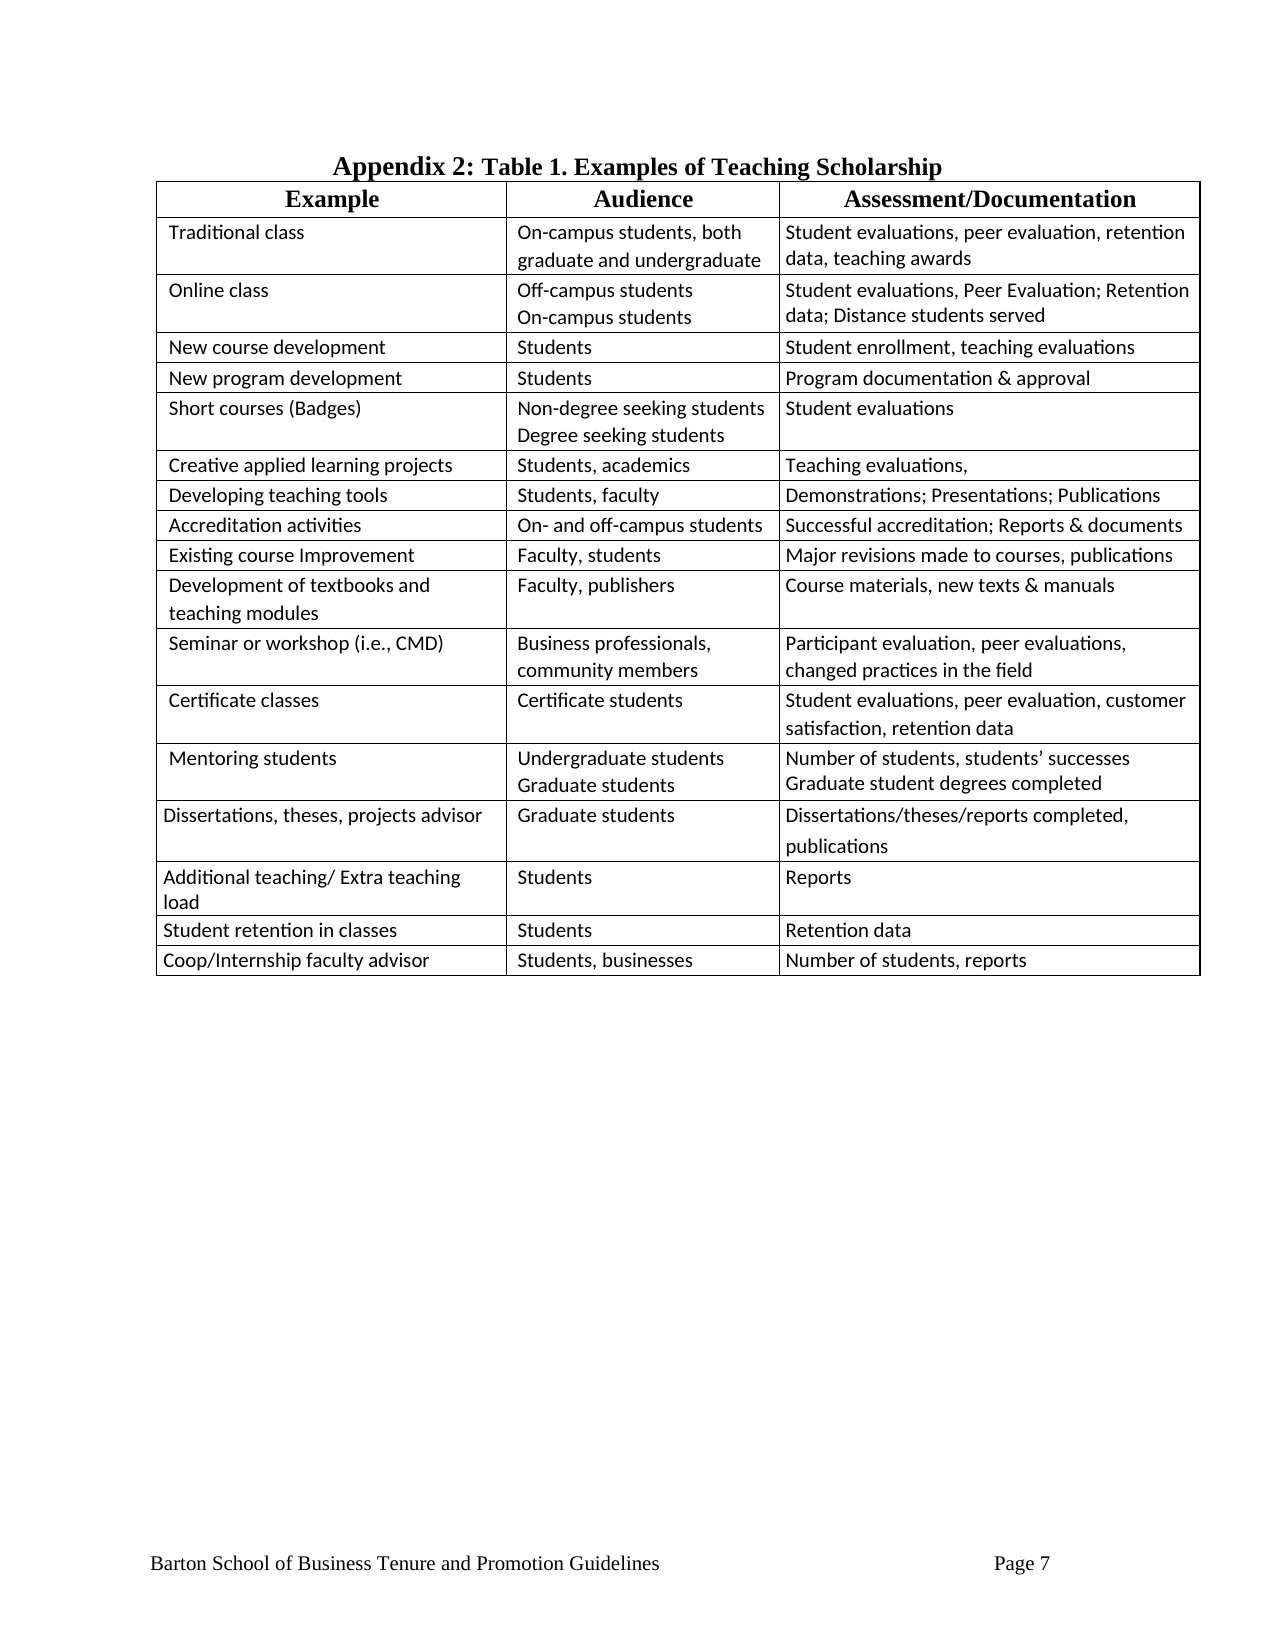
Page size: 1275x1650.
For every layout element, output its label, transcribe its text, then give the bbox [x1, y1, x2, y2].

table_cell On-campus students, both graduate and undergraduate [507, 218, 779, 274]
table_cell Dissertations/theses/reports completed, publications [780, 801, 1199, 861]
table_cell Accreditation activities [157, 511, 506, 540]
table_cell Graduate students [507, 801, 779, 861]
table_cell Seminar or workshop (i.e., CMD) [157, 629, 506, 685]
table_cell Reports [780, 862, 1199, 915]
table_cell Students [507, 916, 779, 945]
table_cell Number of students, reports [780, 946, 1199, 975]
table_cell Teaching evaluations, [780, 451, 1199, 479]
table_cell Short courses (Badges) [157, 393, 506, 449]
table_cell Students [507, 333, 779, 362]
table_header Example [157, 182, 506, 217]
table_cell Course materials, new texts & manuals [780, 571, 1199, 627]
table_cell Development of textbooks and teaching modules [157, 571, 506, 627]
table_cell Students, businesses [507, 946, 779, 975]
table_cell Certificate students [507, 686, 779, 742]
table_cell Student evaluations, peer evaluation, retention data, teaching awards [780, 218, 1199, 274]
table_cell Existing course Improvement [157, 541, 506, 570]
table_cell Students, academics [507, 451, 779, 479]
table_header Audience [507, 182, 779, 217]
table_cell Undergraduate students Graduate students [507, 744, 779, 800]
table_cell Participant evaluation, peer evaluations, changed practices in the field [780, 629, 1199, 685]
table_cell Number of students, students’ successes Graduate student degrees completed [780, 744, 1199, 800]
table_cell Student retention in classes [157, 916, 506, 945]
table_cell Student evaluations, peer evaluation, customer satisfaction, retention data [780, 686, 1199, 742]
table_cell Additional teaching/ Extra teaching load [157, 862, 506, 915]
table_cell Faculty, students [507, 541, 779, 570]
table_cell Certificate classes [157, 686, 506, 742]
subtitle Appendix 2: Table 1. Examples of Teaching Scholarship [150, 150, 1125, 181]
table_cell Dissertations, theses, projects advisor [157, 801, 506, 861]
table_cell Students [507, 862, 779, 915]
table_cell Online class [157, 275, 506, 332]
table_cell Faculty, publishers [507, 571, 779, 627]
table_cell Off-campus students On-campus students [507, 275, 779, 332]
table_cell Student evaluations [780, 393, 1199, 449]
table_cell New course development [157, 333, 506, 362]
table_cell Student evaluations, Peer Evaluation; Retention data; Distance students served [780, 275, 1199, 332]
table_cell Student enrollment, teaching evaluations [780, 333, 1199, 362]
table_cell New program development [157, 363, 506, 392]
table_cell On- and off-campus students [507, 511, 779, 540]
table_cell Developing teaching tools [157, 481, 506, 510]
table_cell Retention data [780, 916, 1199, 945]
table_cell Students [507, 363, 779, 392]
table_cell Creative applied learning projects [157, 451, 506, 479]
table_header Assessment/Documentation [780, 182, 1199, 217]
table_cell Students, faculty [507, 481, 779, 510]
table_cell Mentoring students [157, 744, 506, 800]
table_cell Program documentation & approval [780, 363, 1199, 392]
table_cell Traditional class [157, 218, 506, 274]
table_cell Business professionals, community members [507, 629, 779, 685]
table_cell Major revisions made to courses, publications [780, 541, 1199, 570]
table_cell Coop/Internship faculty advisor [157, 946, 506, 975]
table_cell Non-degree seeking students Degree seeking students [507, 393, 779, 449]
table_cell Demonstrations; Presentations; Publications [780, 481, 1199, 510]
table_cell Successful accreditation; Reports & documents [780, 511, 1199, 540]
